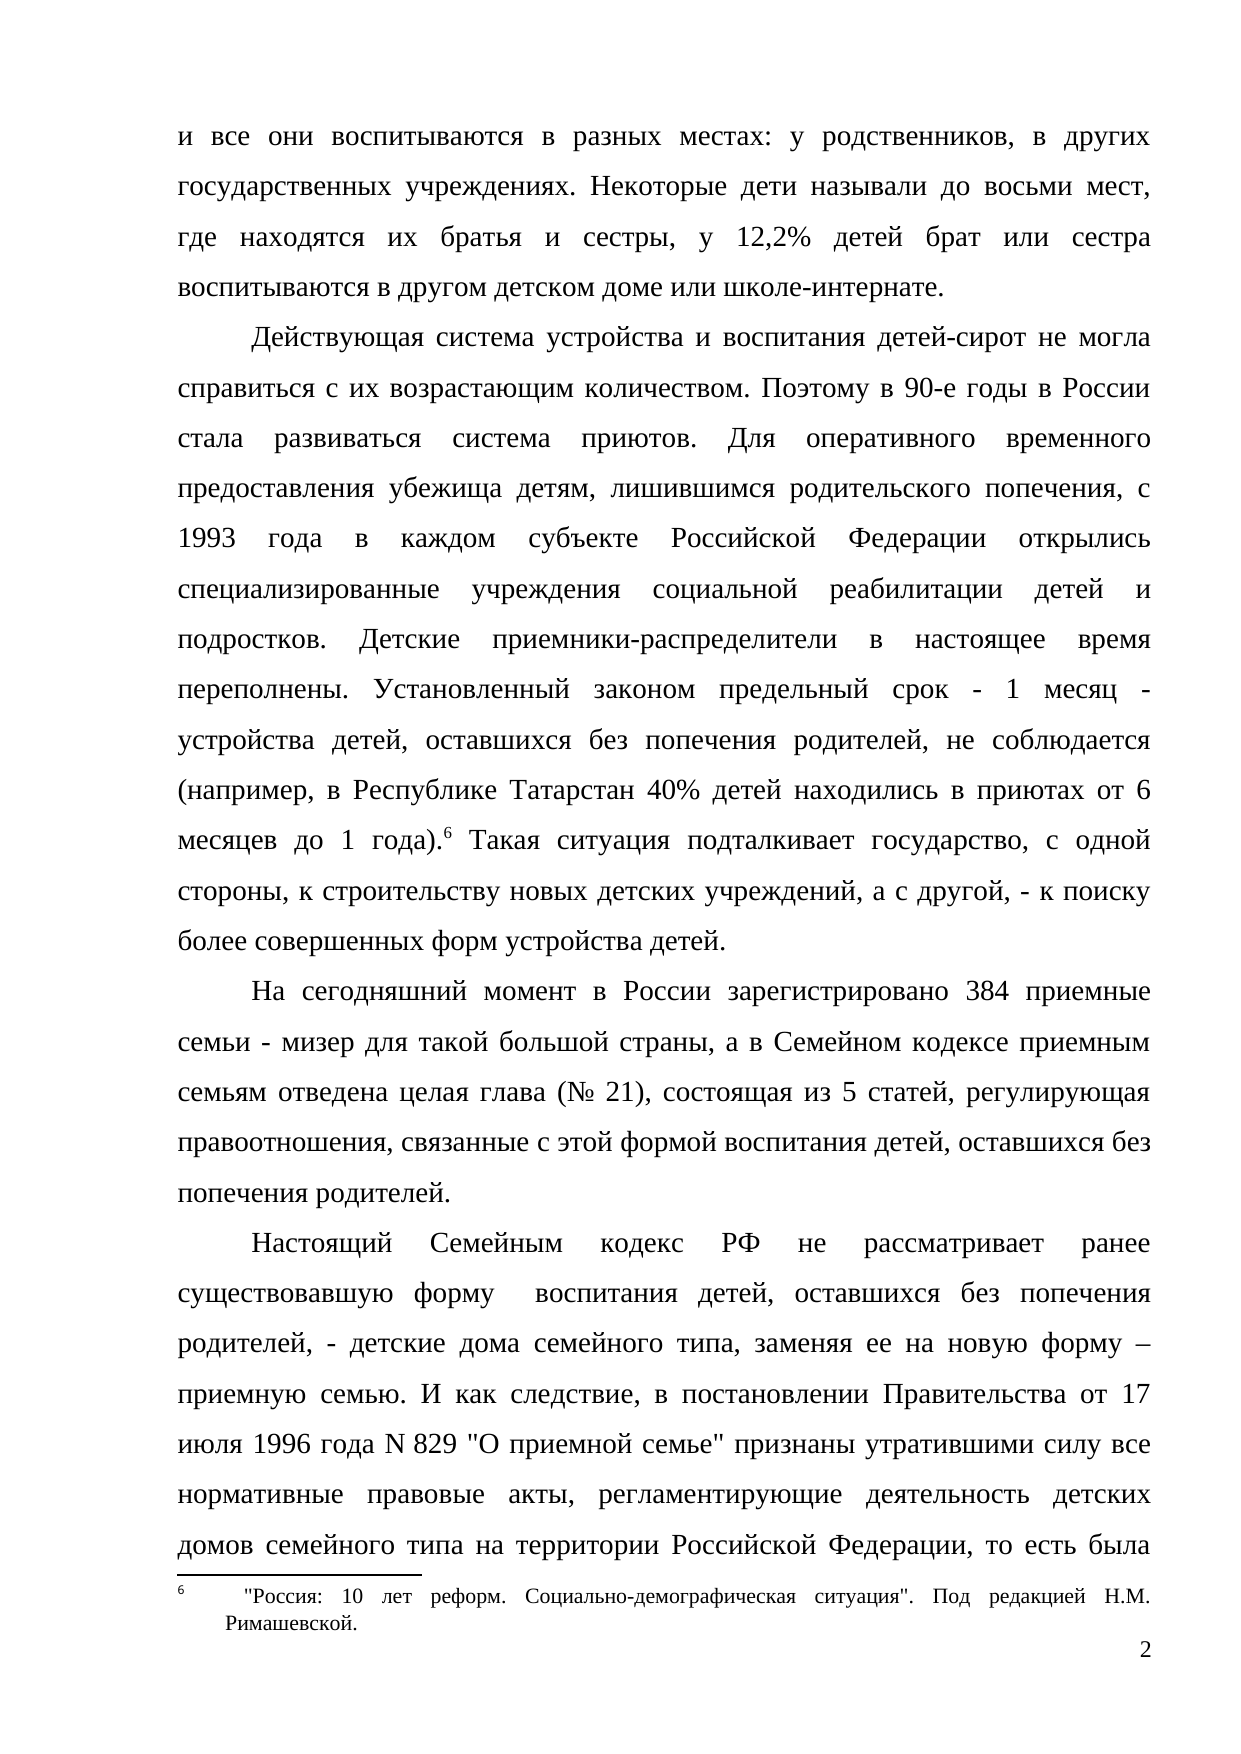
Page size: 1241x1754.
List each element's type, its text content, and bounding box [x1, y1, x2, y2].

list На сегодняшний момент в России зарегистрировано 384 приемные семьи - мизер для такой большой страны, а в Семейном кодексе приемным семьям отведена целая глава (№ 21), состоящая из 5 статей, регулирующая правоотношения, связанные с этой формой воспитания детей, оставшихся без попечения родителей. [177, 973, 1152, 1208]
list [177, 1225, 1152, 1560]
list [177, 118, 1152, 303]
list Действующая система устройства и воспитания детей-сирот не могла справиться с их возрастающим количеством. Поэтому в 90-е годы в России стала развиваться система приютов. Для оперативного временного предоставления убежища детям, лишившимся родительского попечения, с 1993 года в каждом субъекте Российской Федерации открылись специализированные учреждения социальной реабилитации детей и подростков. Детские приемники-распределители в настоящее время переполнены. Установленный законом предельный срок - 1 месяц - устройства детей, оставшихся без попечения родителей, не соблюдается (например, в Республике Татарстан 40% детей находились в приютах от 6 месяцев до 1 года). Такая ситуация подталкивает государство, с одной стороны, к строительству новых детских учреждений, а с другой, - к поиску более совершенных форм устройства детей. [177, 319, 1152, 957]
